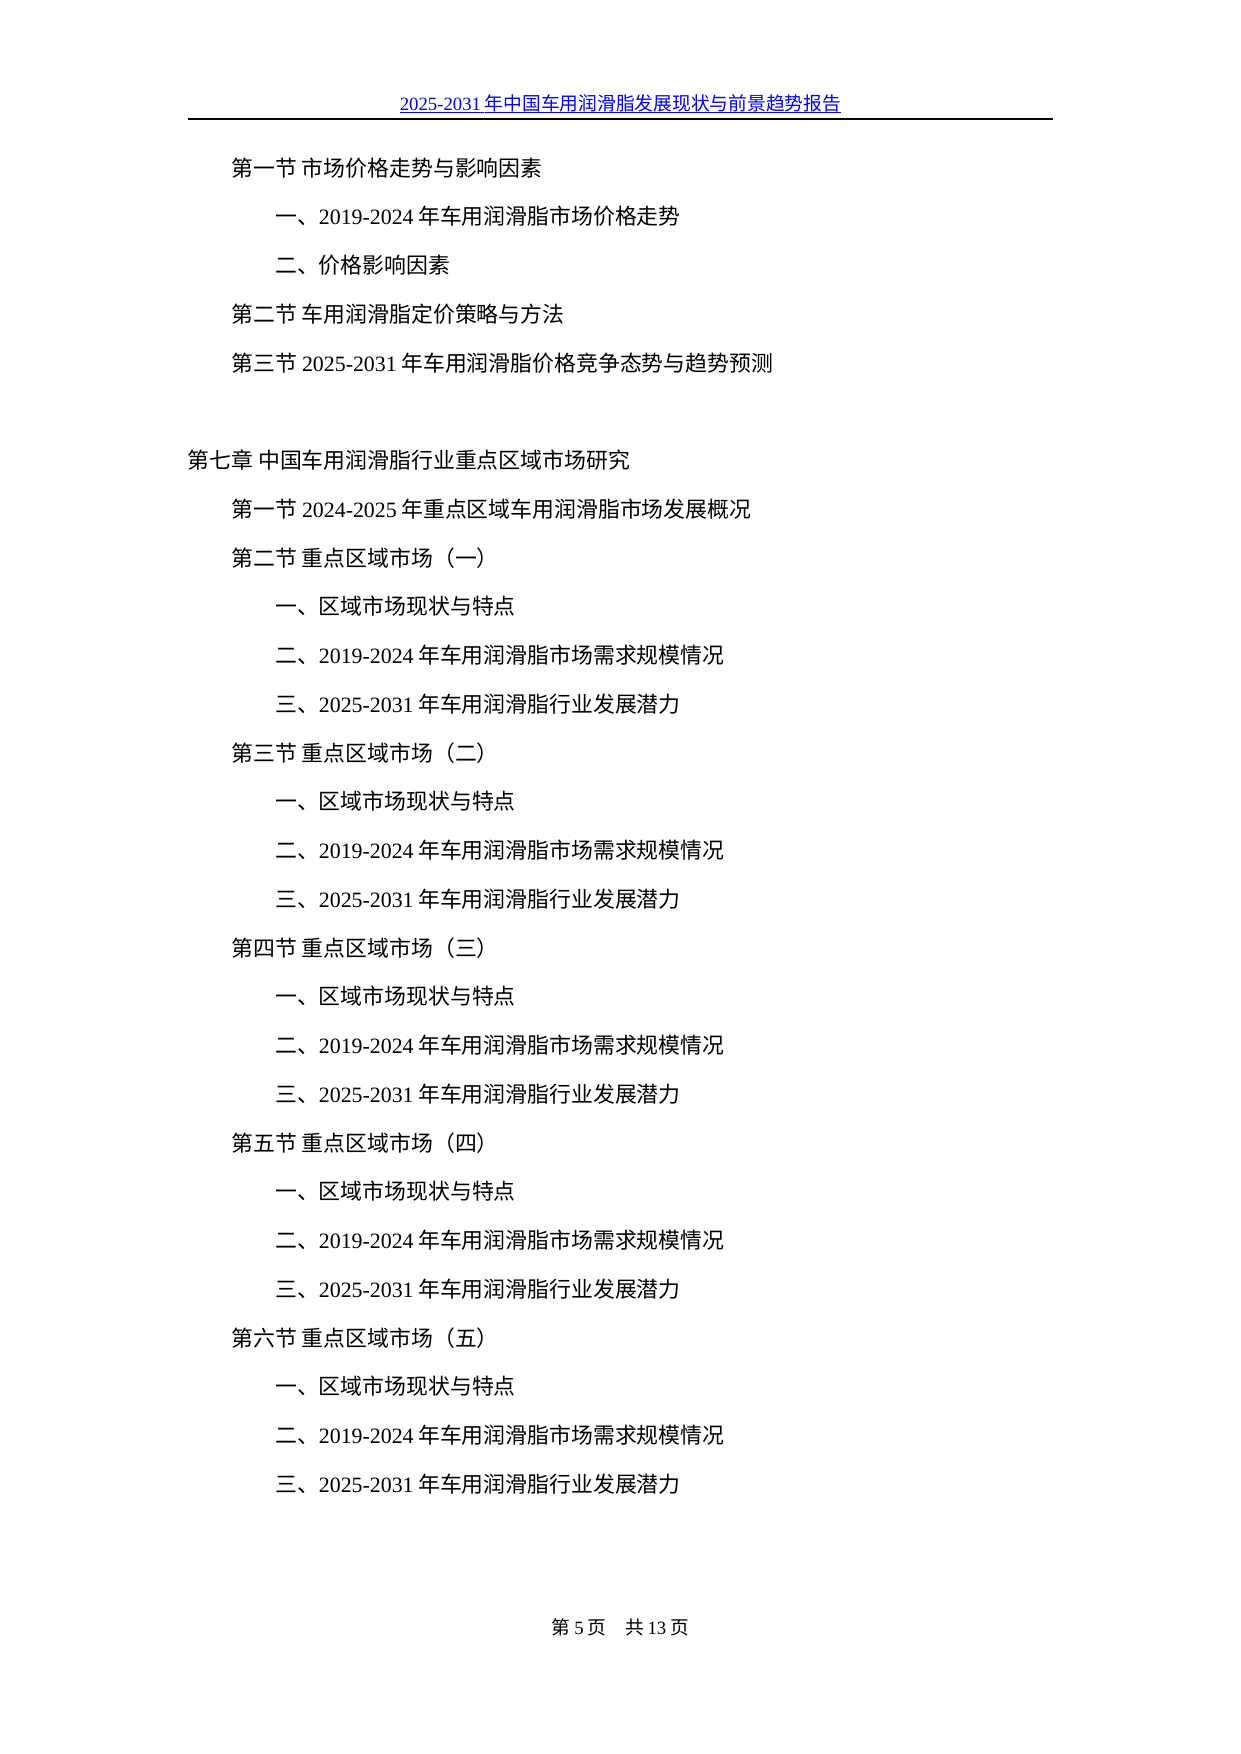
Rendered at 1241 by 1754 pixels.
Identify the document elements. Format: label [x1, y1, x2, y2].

text [187, 150, 1053, 1499]
